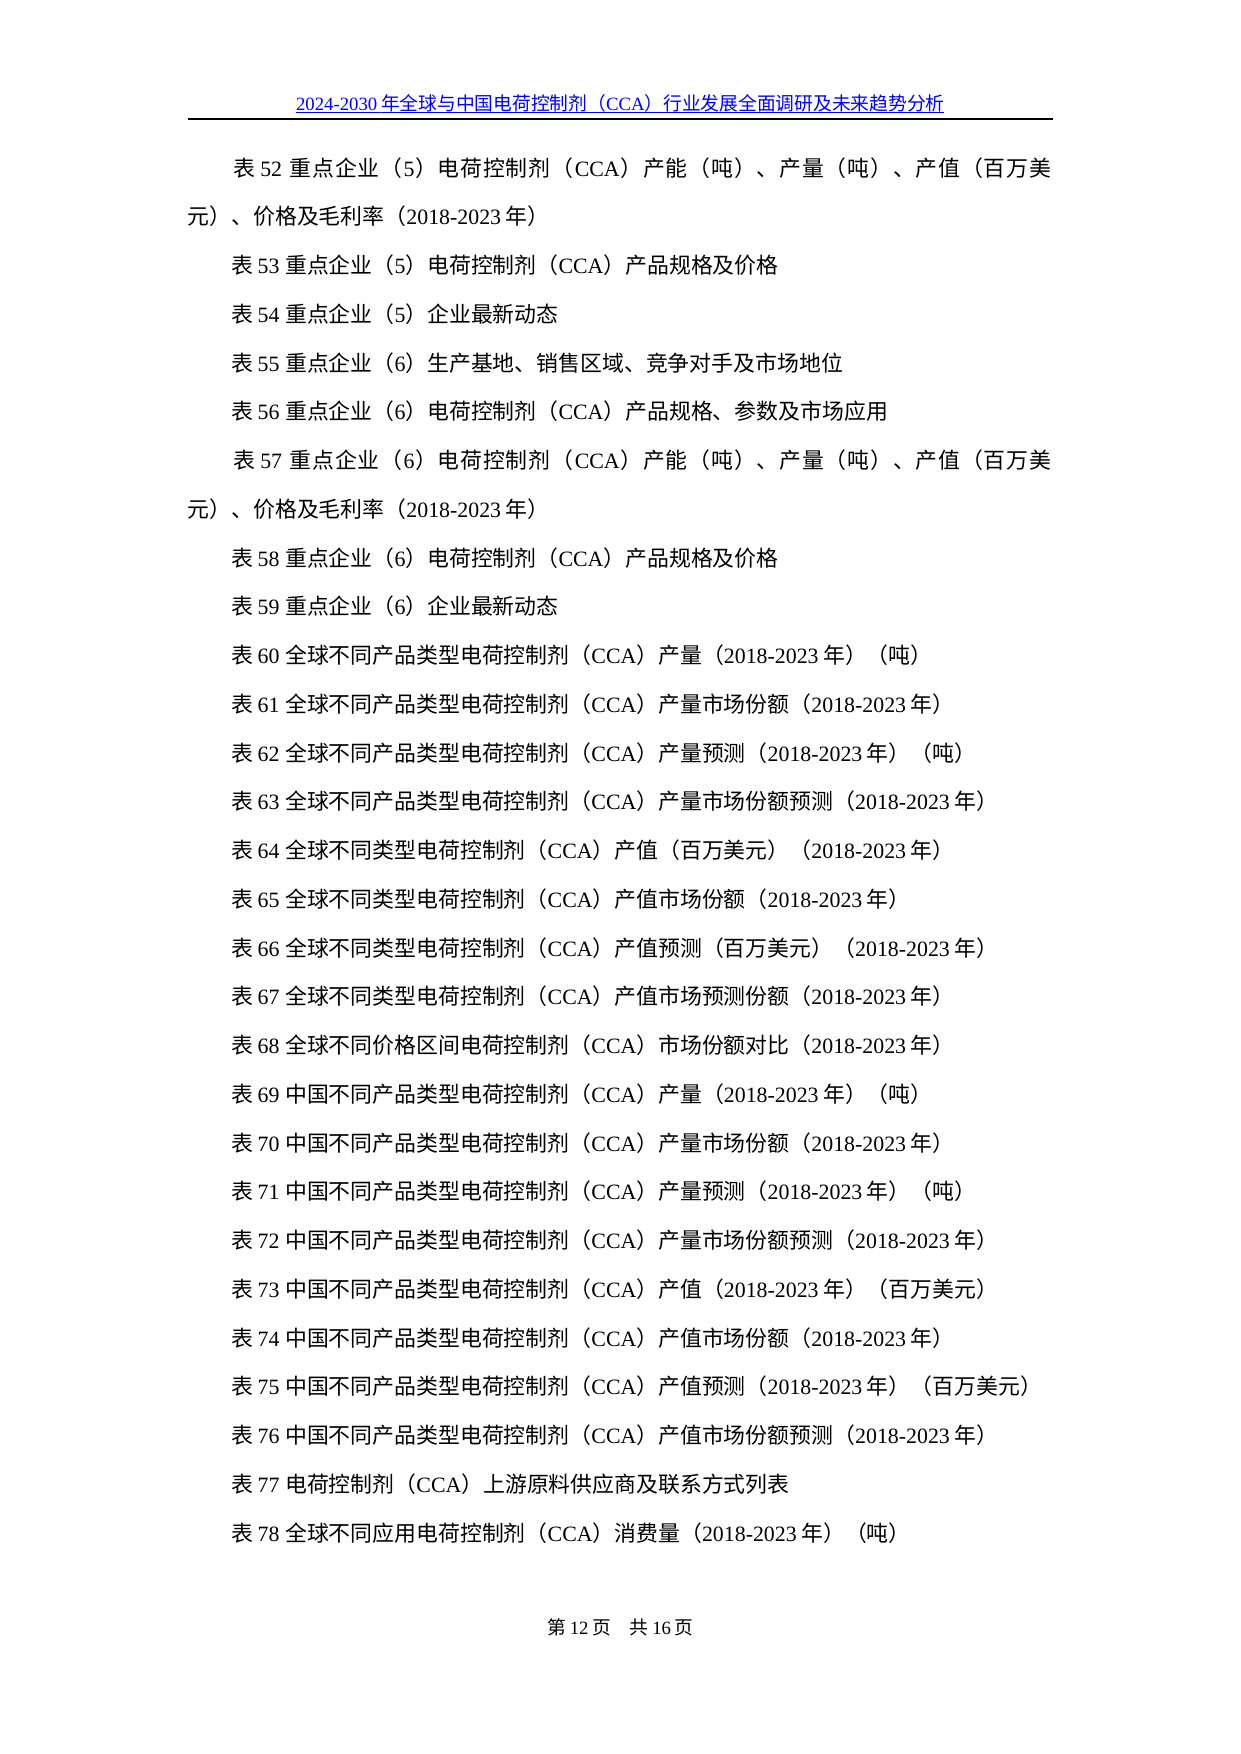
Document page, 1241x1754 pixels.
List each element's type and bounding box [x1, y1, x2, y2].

text [187, 150, 1053, 1548]
